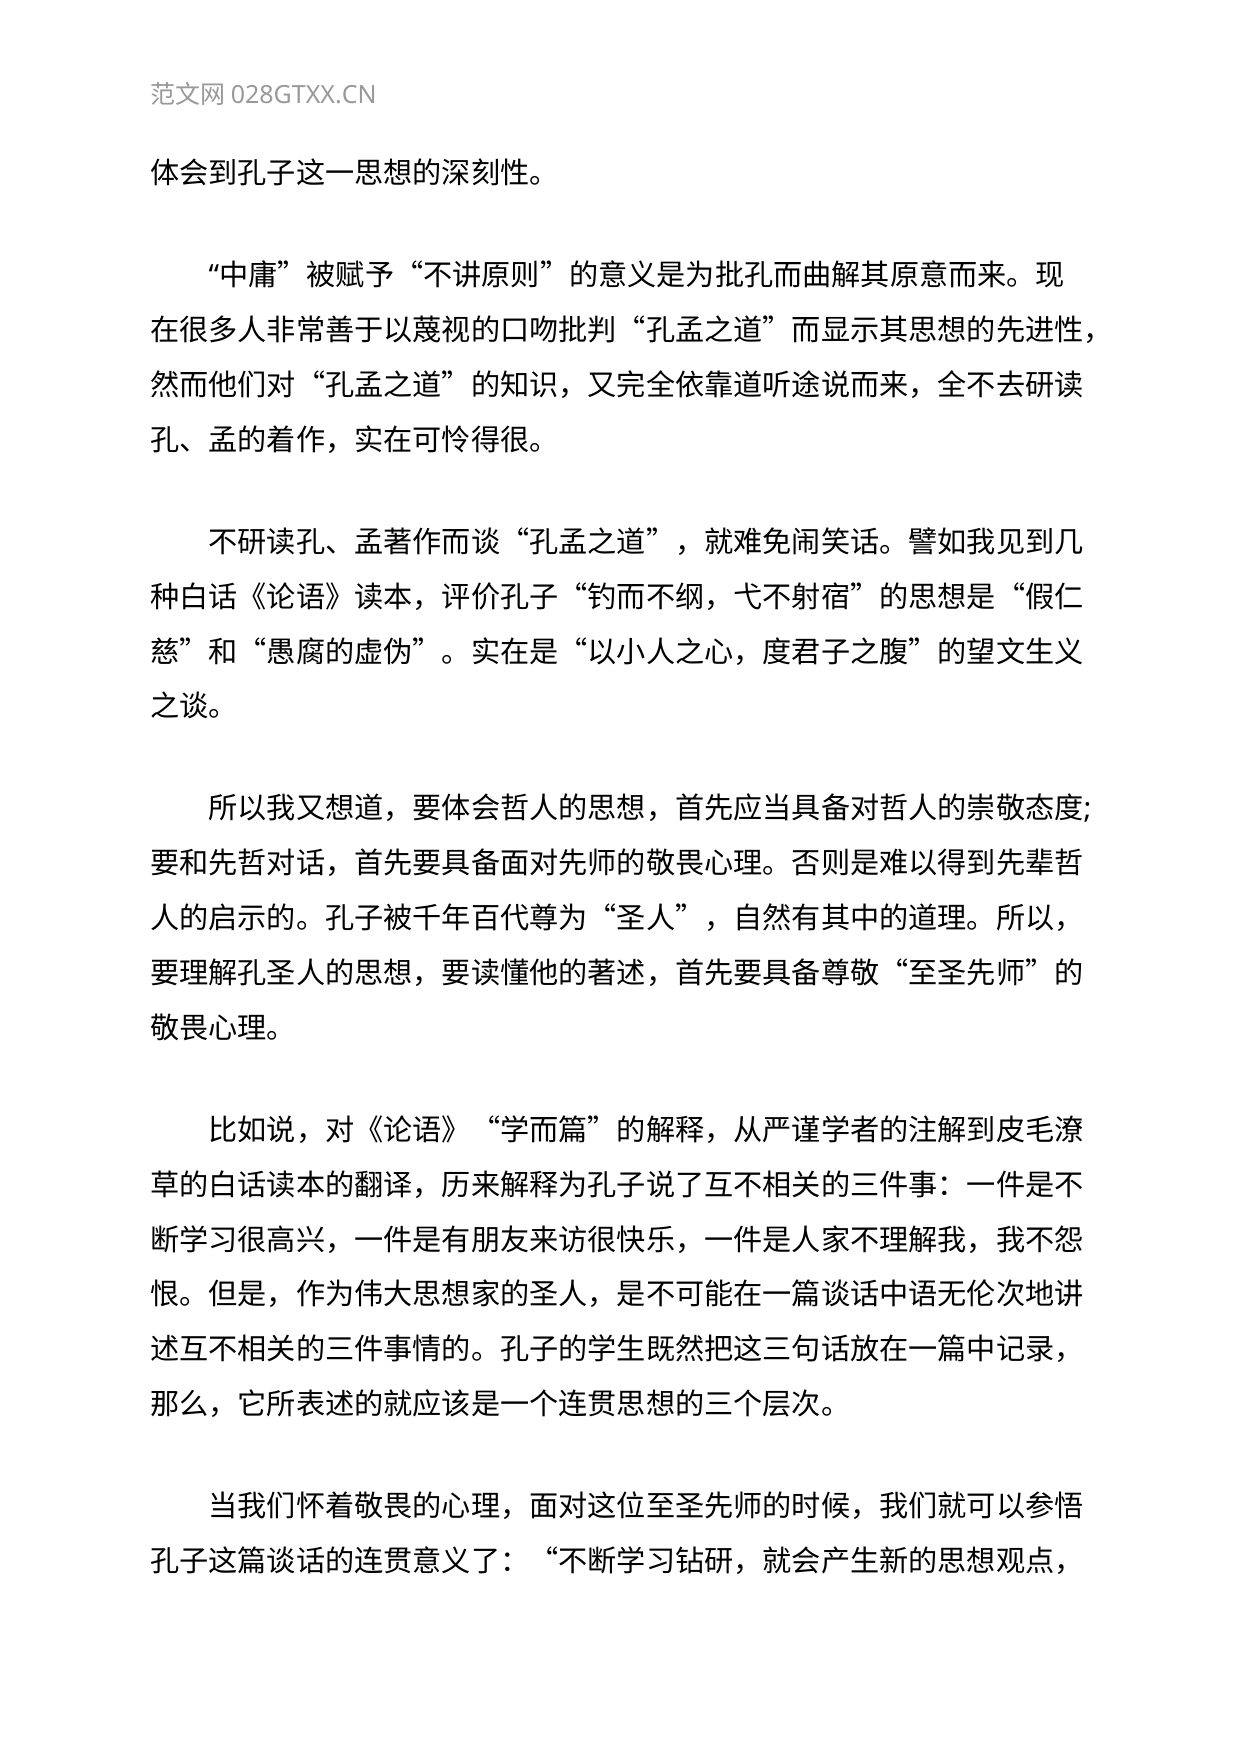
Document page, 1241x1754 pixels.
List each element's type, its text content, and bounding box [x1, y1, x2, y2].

text 比如说，对《论语》“学而篇”的解释，从严谨学者的注解到皮毛潦草的白话读本的翻译，历来解释为孔子说了互不相关的三件事：一件是不断学习很高兴，一件是有朋友来访很快乐，一件是人家不理解我，我不怨恨。但是，作为伟大思想家的圣人，是不可能在一篇谈话中语无伦次地讲述互不相关的三件事情的。孔子的学生既然把这三句话放在一篇中记录，那么，它所表述的就应该是一个连贯思想的三个层次。 [150, 1106, 1090, 1423]
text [150, 150, 1090, 192]
text “中庸”被赋予“不讲原则”的意义是为批孔而曲解其原意而来。现在很多人非常善于以蔑视的口吻批判“孔孟之道”而显示其思想的先进性，然而他们对“孔孟之道”的知识，又完全依靠道听途说而来，全不去研读孔、孟的着作，实在可怜得很。 [150, 252, 1090, 459]
text 不研读孔、孟著作而谈“孔孟之道”，就难免闹笑话。譬如我见到几种白话《论语》读本，评价孔子“钓而不纲，弋不射宿”的思想是“假仁慈”和“愚腐的虚伪”。实在是“以小人之心，度君子之腹”的望文生义之谈。 [150, 518, 1090, 725]
text 所以我又想道，要体会哲人的思想，首先应当具备对哲人的崇敬态度;要和先哲对话，首先要具备面对先师的敬畏心理。否则是难以得到先辈哲人的启示的。孔子被千年百代尊为“圣人”，自然有其中的道理。所以，要理解孔圣人的思想，要读懂他的著述，首先要具备尊敬“至圣先师”的敬畏心理。 [150, 785, 1090, 1047]
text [150, 1482, 1090, 1580]
